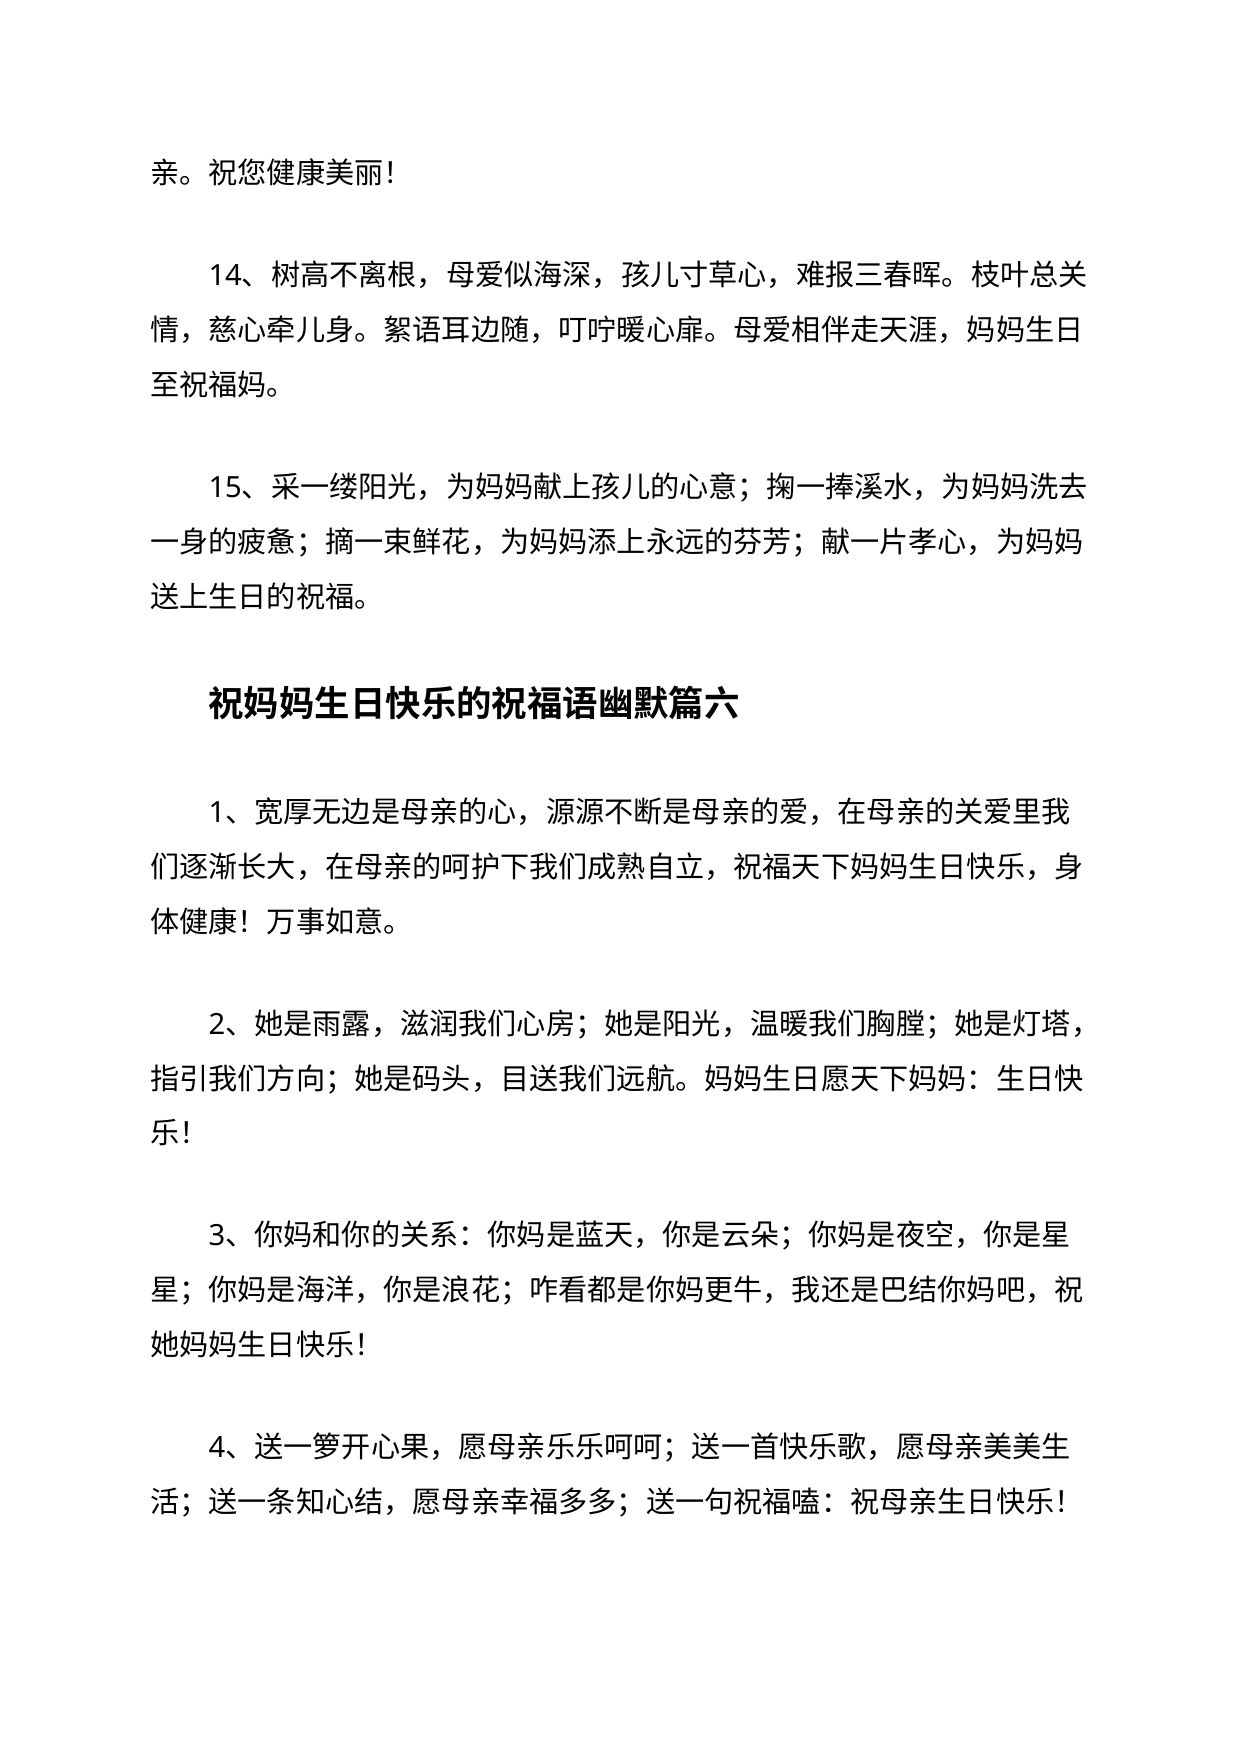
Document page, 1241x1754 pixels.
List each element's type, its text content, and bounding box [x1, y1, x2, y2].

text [150, 150, 1090, 192]
text 祝妈妈生日快乐的祝福语幽默篇六 [150, 675, 1090, 726]
text 4、送一箩开心果，愿母亲乐乐呵呵；送一首快乐歌，愿母亲美美生活；送一条知心结，愿母亲幸福多多；送一句祝福嗑：祝母亲生日快乐！ [150, 1423, 1090, 1521]
text 2、她是雨露，滋润我们心房；她是阳光，温暖我们胸膛；她是灯塔，指引我们方向；她是码头，目送我们远航。妈妈生日愿天下妈妈：生日快乐！ [150, 1000, 1090, 1152]
text 3、你妈和你的关系：你妈是蓝天，你是云朵；你妈是夜空，你是星星；你妈是海洋，你是浪花；咋看都是你妈更牛，我还是巴结你妈吧，祝她妈妈生日快乐！ [150, 1212, 1090, 1364]
text 14、树高不离根，母爱似海深，孩儿寸草心，难报三春晖。枝叶总关情，慈心牵儿身。絮语耳边随，叮咛暖心扉。母爱相伴走天涯，妈妈生日至祝福妈。 [150, 252, 1090, 404]
text 1、宽厚无边是母亲的心，源源不断是母亲的爱，在母亲的关爱里我们逐渐长大，在母亲的呵护下我们成熟自立，祝福天下妈妈生日快乐，身体健康！万事如意。 [150, 788, 1090, 941]
text 15、采一缕阳光，为妈妈献上孩儿的心意；掬一捧溪水，为妈妈洗去一身的疲惫；摘一束鲜花，为妈妈添上永远的芬芳；献一片孝心，为妈妈送上生日的祝福。 [150, 463, 1090, 616]
